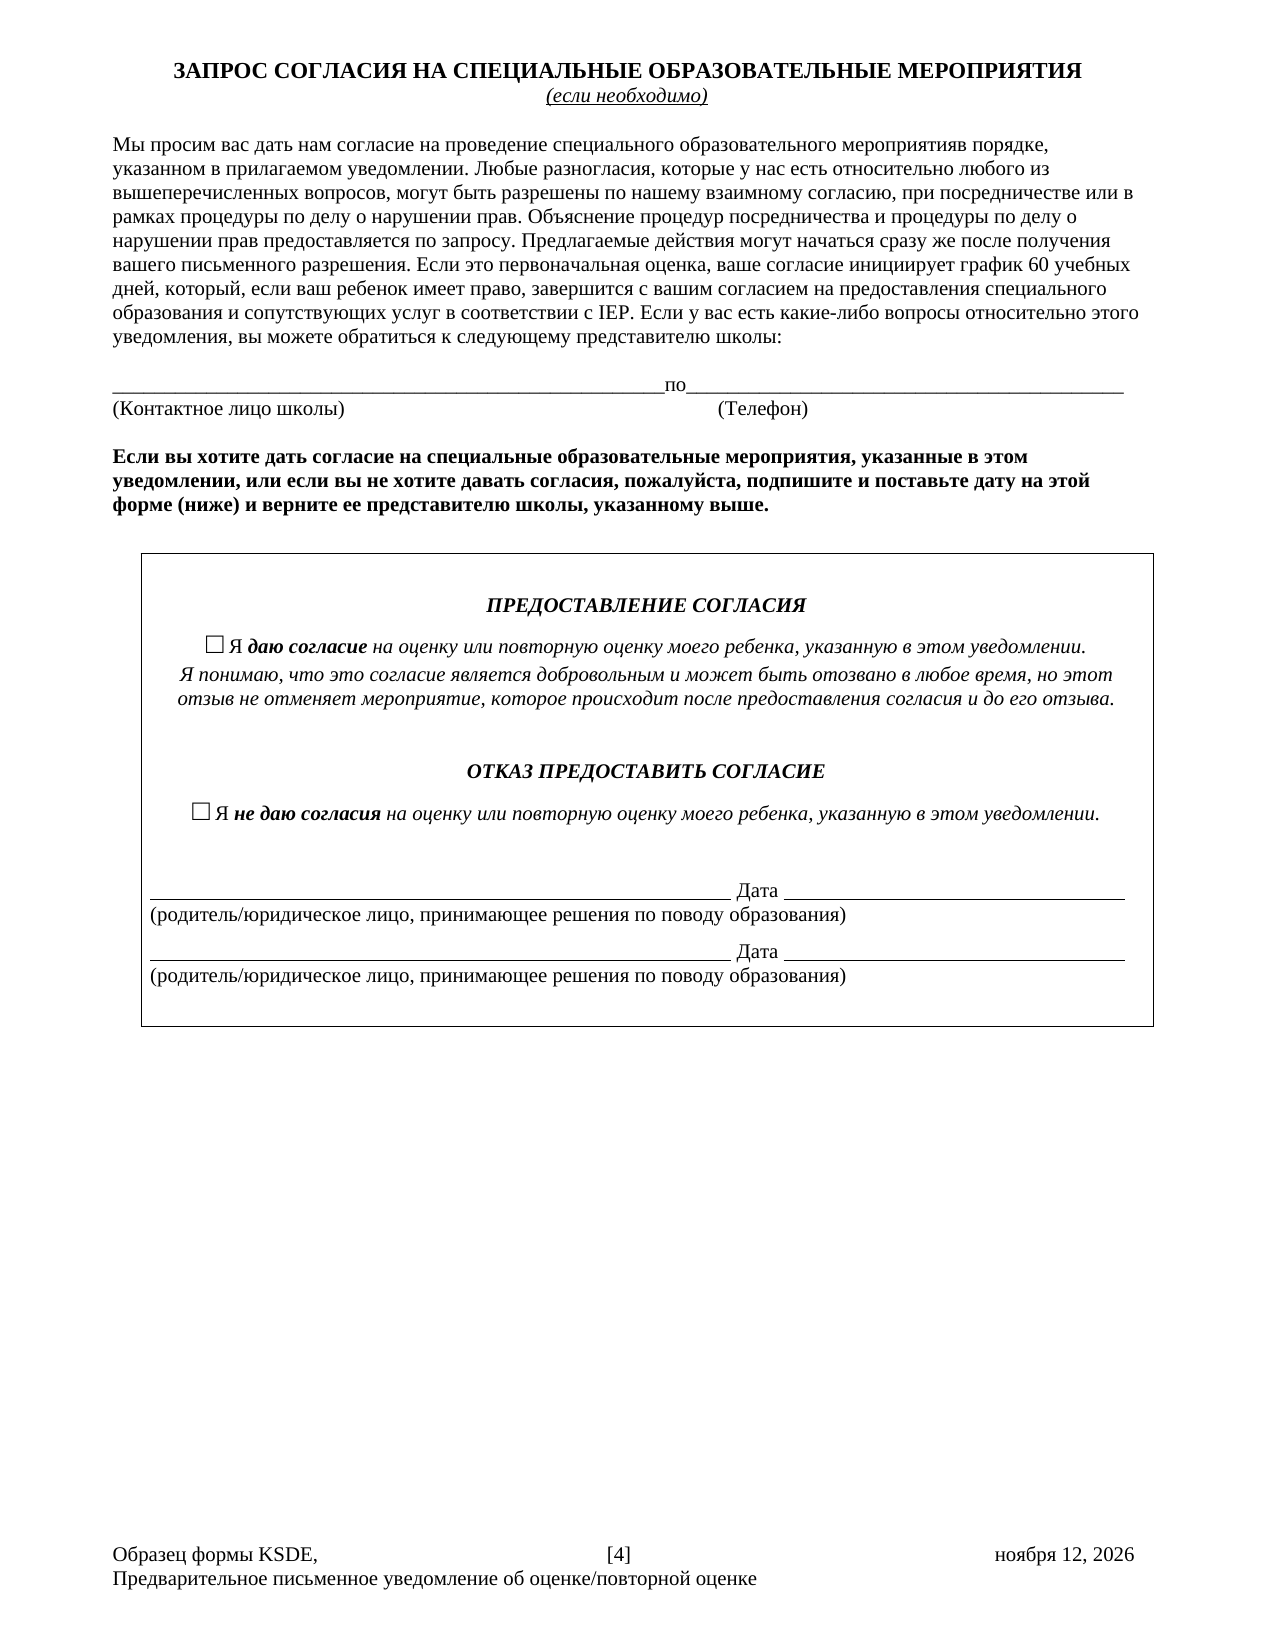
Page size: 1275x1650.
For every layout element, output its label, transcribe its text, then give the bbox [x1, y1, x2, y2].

text (если необходимо) [112, 83, 1143, 107]
text Дата [142, 875, 1153, 899]
text ОТКАЗ ПРЕДОСТАВИТЬ СОГЛАСИЕ [142, 756, 1153, 783]
text (родитель/юридическое лицо, принимающее решения по поводу образования) [142, 899, 1153, 926]
text _____________________________________________________по__________________________________________ [112, 372, 1143, 396]
text Дата [142, 936, 1153, 960]
text Мы просим вас дать нам согласие на проведение специального образовательного мероприятияв порядке, указанном в прилагаемом уведомлении. Любые разногласия, которые у нас есть относительно любого из вышеперечисленных вопросов, могут быть разрешены по нашему взаимному согласию, при посредничестве или в рамках процедуры по делу о нарушении прав. Объяснение процедур посредничества и процедуры по делу о нарушении прав предоставляется по запросу. Предлагаемые действия могут начаться сразу же после получения вашего письменного разрешения. Если это первоначальная оценка, ваше согласие инициирует график 60 учебных дней, который, если ваш ребенок имеет право, завершится с вашим согласием на предоставления специального образования и сопутствующих услуг в соответствии с IEP. Если у вас есть какие-либо вопросы относительно этого уведомления, вы можете обратиться к следующему представителю школы: [112, 131, 1143, 348]
text ПРЕДОСТАВЛЕНИЕ СОГЛАСИЯ [142, 589, 1153, 617]
text □ Я не даю согласия на оценку или повторную оценку моего ребенка, указанную в этом уведомлении. [142, 793, 1153, 829]
text (родитель/юридическое лицо, принимающее решения по поводу образования) [142, 960, 1153, 987]
text Если вы хотите дать согласие на специальные образовательные мероприятия, указанные в этом уведомлении, или если вы не хотите давать согласия, пожалуйста, подпишите и поставьте дату на этой форме (ниже) и верните ее представителю школы, указанному выше. [112, 444, 1143, 516]
text (Контактное лицо школы) (Телефон) [112, 396, 1143, 420]
text Я понимаю, что это согласие является добровольным и может быть отозвано в любое время, но этот отзыв не отменяет мероприятие, которое происходит после предоставления согласия и до его отзыва. [142, 659, 1153, 710]
subtitle ЗАПРОС СОГЛАСИЯ НА СПЕЦИАЛЬНЫЕ ОБРАЗОВАТЕЛЬНЫЕ МЕРОПРИЯТИЯ [112, 57, 1143, 83]
text □ Я даю согласие на оценку или повторную оценку моего ребенка, указанную в этом уведомлении. [142, 626, 1153, 659]
